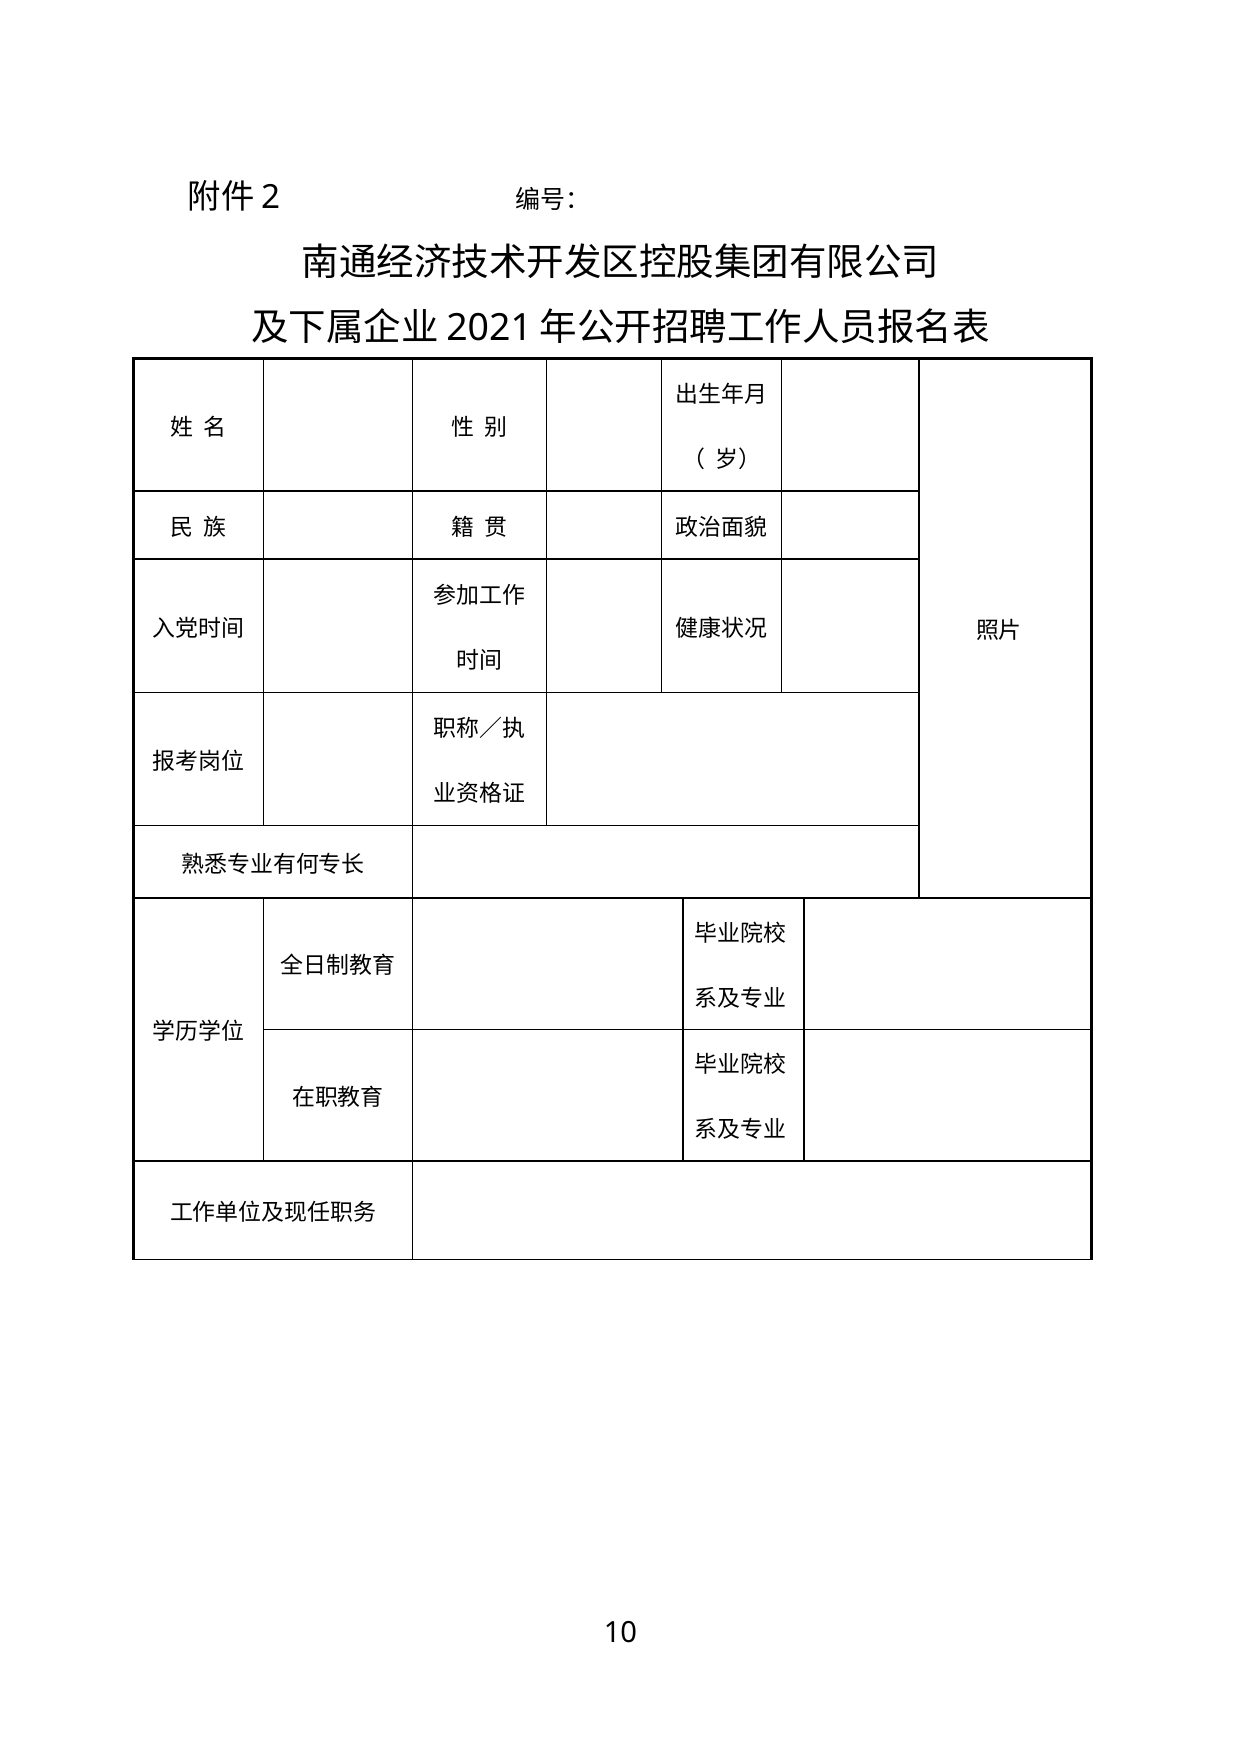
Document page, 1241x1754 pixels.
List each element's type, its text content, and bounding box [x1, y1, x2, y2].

table_header [264, 360, 412, 490]
table_header 性 别 [413, 360, 546, 490]
table_cell [547, 693, 918, 824]
table_cell [264, 693, 412, 824]
table_cell 民 族 [135, 492, 263, 558]
table_cell 报考岗位 [135, 693, 263, 824]
table_cell [805, 1030, 1090, 1160]
text 及下属企业2021年公开招聘工作人员报名表 [187, 292, 1053, 357]
table_cell 毕业院校 系及专业 [684, 1030, 803, 1160]
table_cell 在职教育 [264, 1030, 412, 1160]
table_cell [782, 560, 918, 691]
table_header [547, 360, 661, 490]
table_cell [547, 560, 661, 691]
table_cell 职称／执业资格证 [413, 693, 546, 824]
table_cell [413, 826, 918, 897]
table_cell 全日制教育 [264, 899, 412, 1029]
table_cell 健康状况 [662, 560, 781, 691]
table_cell [264, 492, 412, 558]
table_header [782, 360, 918, 490]
table_cell 学历学位 [135, 899, 263, 1160]
table_cell 毕业院校 系及专业 [684, 899, 803, 1029]
text 附件2 编号： [187, 162, 1053, 227]
table_header 出生年月（ 岁） [662, 360, 781, 490]
table_cell 入党时间 [135, 560, 263, 691]
table_cell [782, 492, 918, 558]
table_cell [413, 899, 682, 1029]
table_cell 熟悉专业有何专长 [135, 826, 412, 897]
table_header 姓 名 [135, 360, 263, 490]
table_cell 籍 贯 [413, 492, 546, 558]
table_cell 政治面貌 [662, 492, 781, 558]
table_cell [413, 1162, 1090, 1259]
table_cell [547, 492, 661, 558]
text 南通经济技术开发区控股集团有限公司 [187, 227, 1053, 292]
table_cell [805, 899, 1090, 1029]
table_cell 参加工作 时间 [413, 560, 546, 691]
table_header 照片 [920, 360, 1090, 897]
table_cell [413, 1030, 682, 1160]
table_cell 工作单位及现任职务 [135, 1162, 412, 1259]
table_cell [264, 560, 412, 691]
